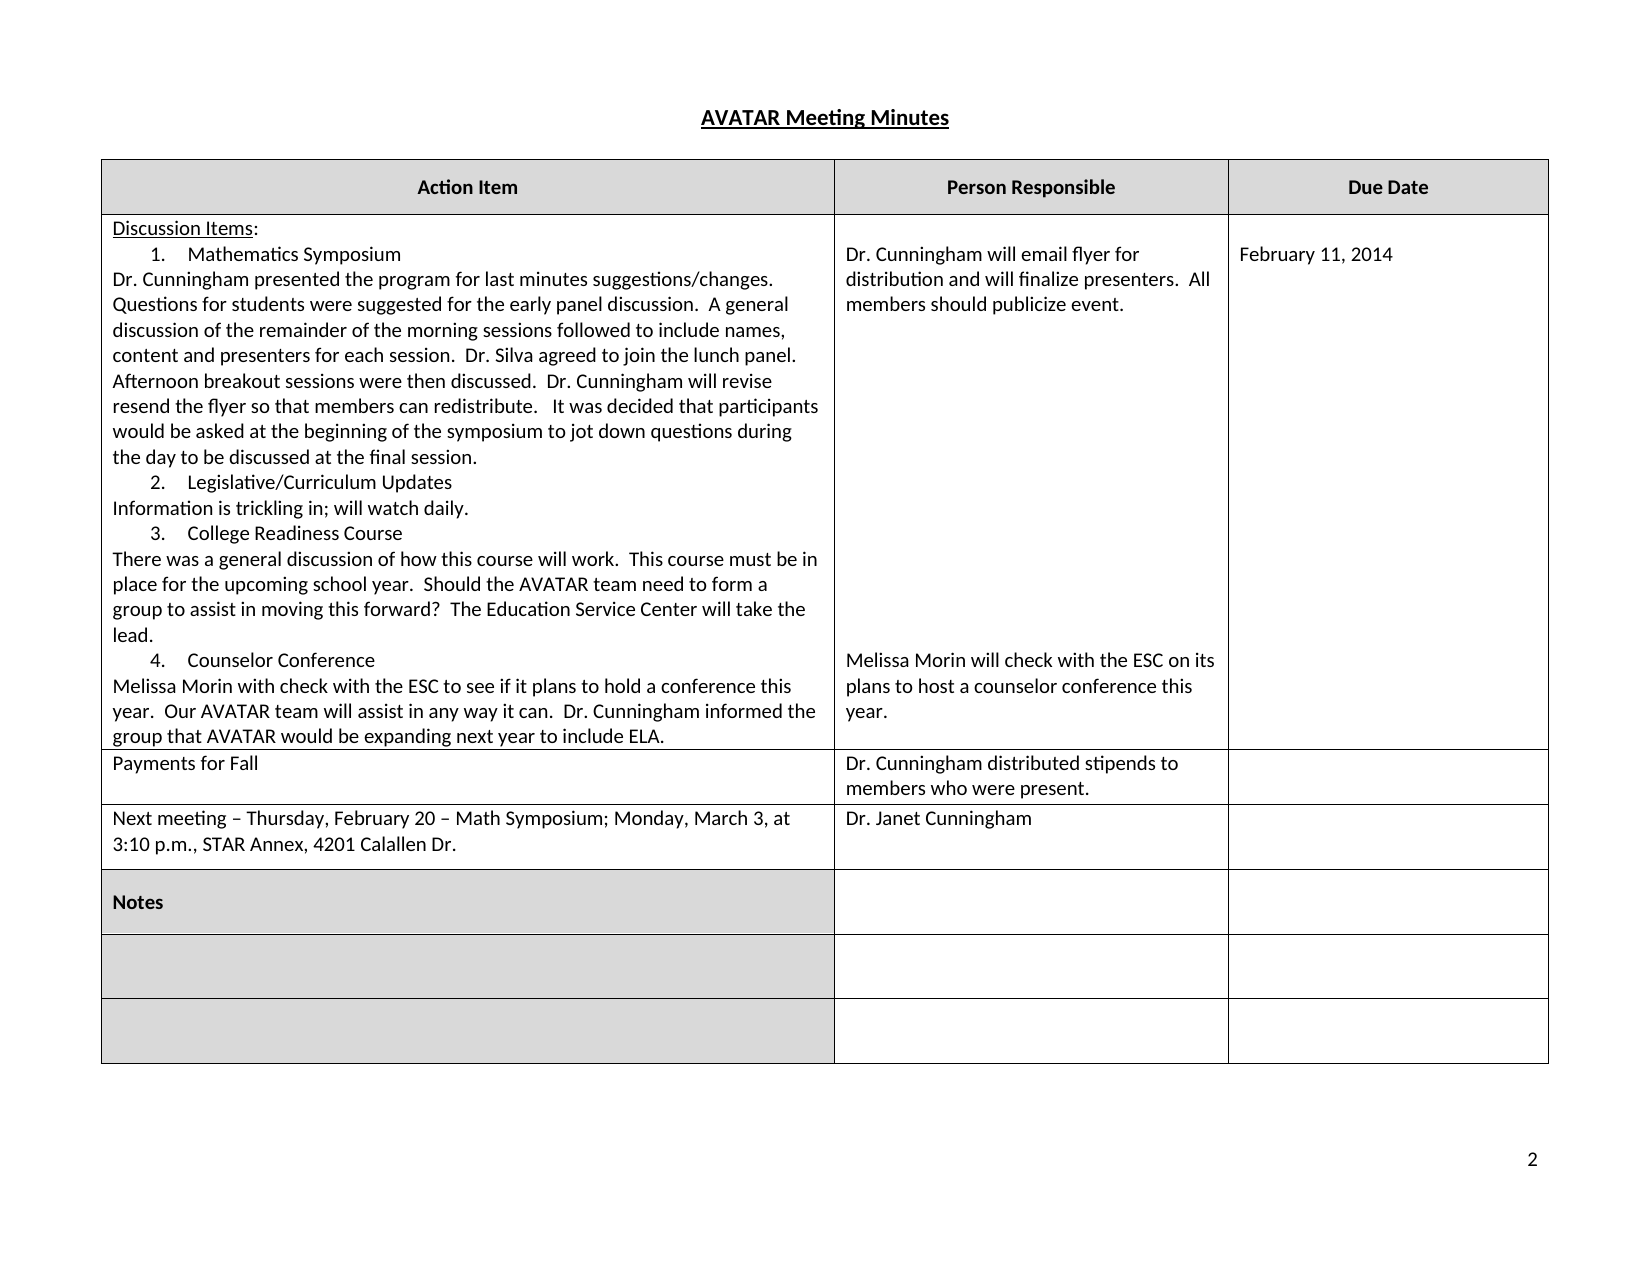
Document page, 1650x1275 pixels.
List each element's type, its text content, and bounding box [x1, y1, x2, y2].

table_cell [835, 999, 1228, 1063]
table_cell [1229, 999, 1548, 1063]
table_cell [1229, 935, 1548, 998]
table_cell [835, 870, 1228, 933]
table_cell [835, 935, 1228, 998]
table_cell Payments for Fall [102, 750, 834, 804]
table_header Due Date [1229, 160, 1548, 214]
table_cell Notes [102, 870, 834, 933]
table_cell Dr. Cunningham will email flyer for distribution and will finalize presenters. All members should publicize event. Melissa Morin will check with the ESC on its plans to host a counselor conference this year. [835, 215, 1228, 749]
table_header Action Item [102, 160, 834, 214]
table_cell [1229, 805, 1548, 869]
table_cell February 11, 2014 [1229, 215, 1548, 749]
table_header Person Responsible [835, 160, 1228, 214]
table_cell [1229, 870, 1548, 933]
table_cell [102, 999, 834, 1063]
table_cell Discussion Items: Mathematics Symposium Dr. Cunningham presented the program for last minutes suggestions/changes. Questions for students were suggested for the early panel discussion. A general discussion of the remainder of the morning sessions followed to include names, content and presenters for each session. Dr. Silva agreed to join the lunch panel. Afternoon breakout sessions were then discussed. Dr. Cunningham will revise resend the flyer so that members can redistribute. It was decided that participants would be asked at the beginning of the symposium to jot down questions during the day to be discussed at the final session. Legislative/Curriculum Updates Information is trickling in; will watch daily. College Readiness Course There was a general discussion of how this course will work. This course must be in place for the upcoming school year. Should the AVATAR team need to form a group to assist in moving this forward? The Education Service Center will take the lead. Counselor Conference Melissa Morin with check with the ESC to see if it plans to hold a conference this year. Our AVATAR team will assist in any way it can. Dr. Cunningham informed the group that AVATAR would be expanding next year to include ELA. [102, 215, 834, 749]
table_cell Dr. Cunningham distributed stipends to members who were present. [835, 750, 1228, 804]
table_cell [102, 935, 834, 998]
table_cell Dr. Janet Cunningham [835, 805, 1228, 869]
table_cell [1229, 750, 1548, 804]
table_cell Next meeting – Thursday, February 20 – Math Symposium; Monday, March 3, at 3:10 p.m., STAR Annex, 4201 Calallen Dr. [102, 805, 834, 869]
text AVATAR Meeting Minutes [112, 103, 1537, 131]
